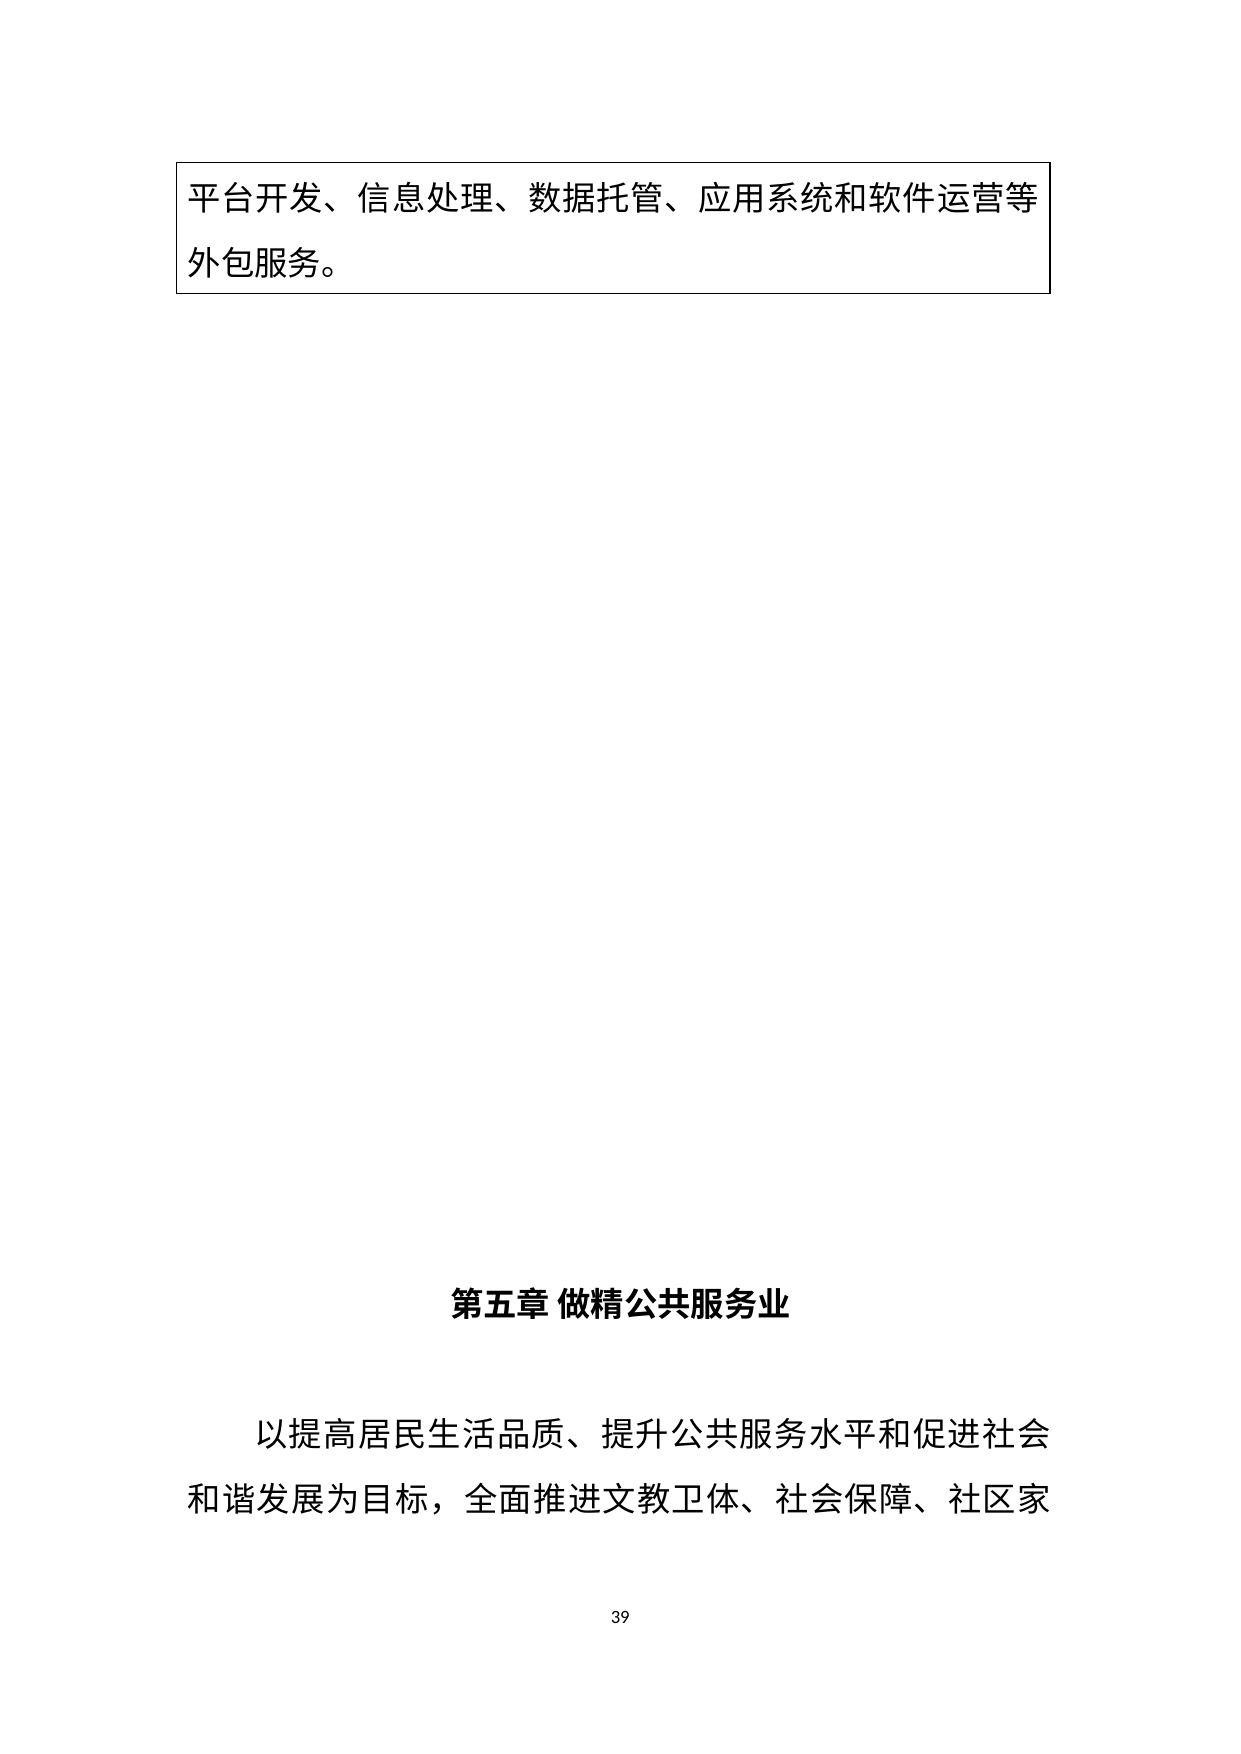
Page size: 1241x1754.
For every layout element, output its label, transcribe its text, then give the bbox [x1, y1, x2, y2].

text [187, 1399, 1053, 1529]
text 第五章 做精公共服务业 [187, 1269, 1053, 1334]
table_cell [177, 163, 1049, 293]
